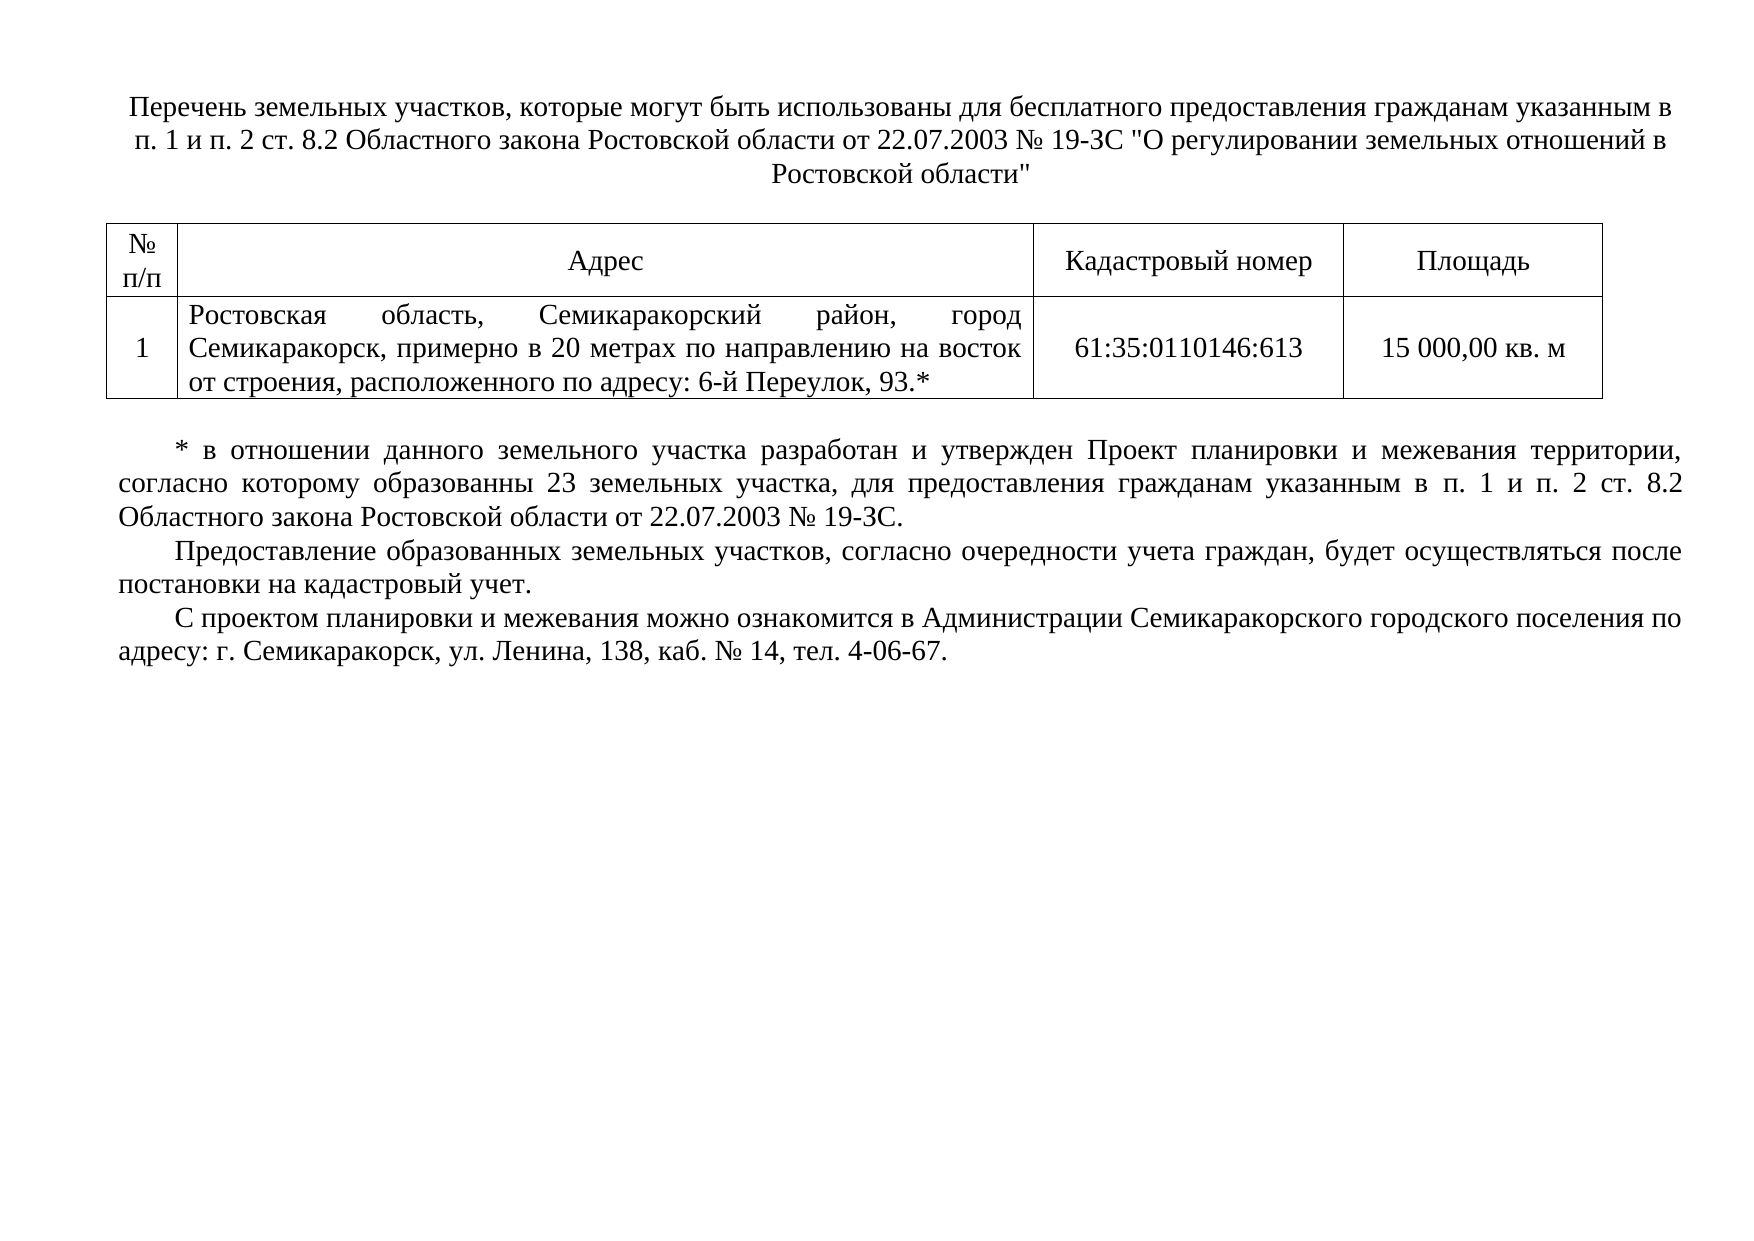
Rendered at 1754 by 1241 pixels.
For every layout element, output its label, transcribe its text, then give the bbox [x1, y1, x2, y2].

text Предоставление образованных земельных участков, согласно очередности учета граждан, будет осуществляться после постановки на кадастровый учет. [118, 533, 1683, 600]
text * в отношении данного земельного участка разработан и утвержден Проект планировки и межевания территории, согласно которому образованны 23 земельных участка, для предоставления гражданам указанным в п. 1 и п. 2 ст. 8.2 Областного закона Ростовской области от 22.07.2003 № 19-ЗС. [118, 432, 1683, 533]
table_cell 1 [107, 297, 177, 397]
text С проектом планировки и межевания можно ознакомится в Администрации Семикаракорского городского поселения по адресу: г. Семикаракорск, ул. Ленина, 138, каб. № 14, тел. 4-06-67. [118, 600, 1683, 667]
table_cell 15 000,00 кв. м [1344, 297, 1602, 397]
table_header № п/п [107, 224, 177, 296]
table_header Кадастровый номер [1034, 224, 1343, 296]
table_header Площадь [1344, 224, 1602, 296]
table_cell 61:35:0110146:613 [1034, 297, 1343, 397]
table_cell Ростовская область, Семикаракорский район, город Семикаракорск, примерно в 20 метрах по направлению на восток от строения, расположенного по адресу: 6-й Переулок, 93.* [178, 297, 1033, 397]
table_header Адрес [178, 224, 1033, 296]
text Перечень земельных участков, которые могут быть использованы для бесплатного предоставления гражданам указанным в п. 1 и п. 2 ст. 8.2 Областного закона Ростовской области от 22.07.2003 № 19-ЗС "О регулировании земельных отношений в Ростовской области" [118, 89, 1683, 189]
